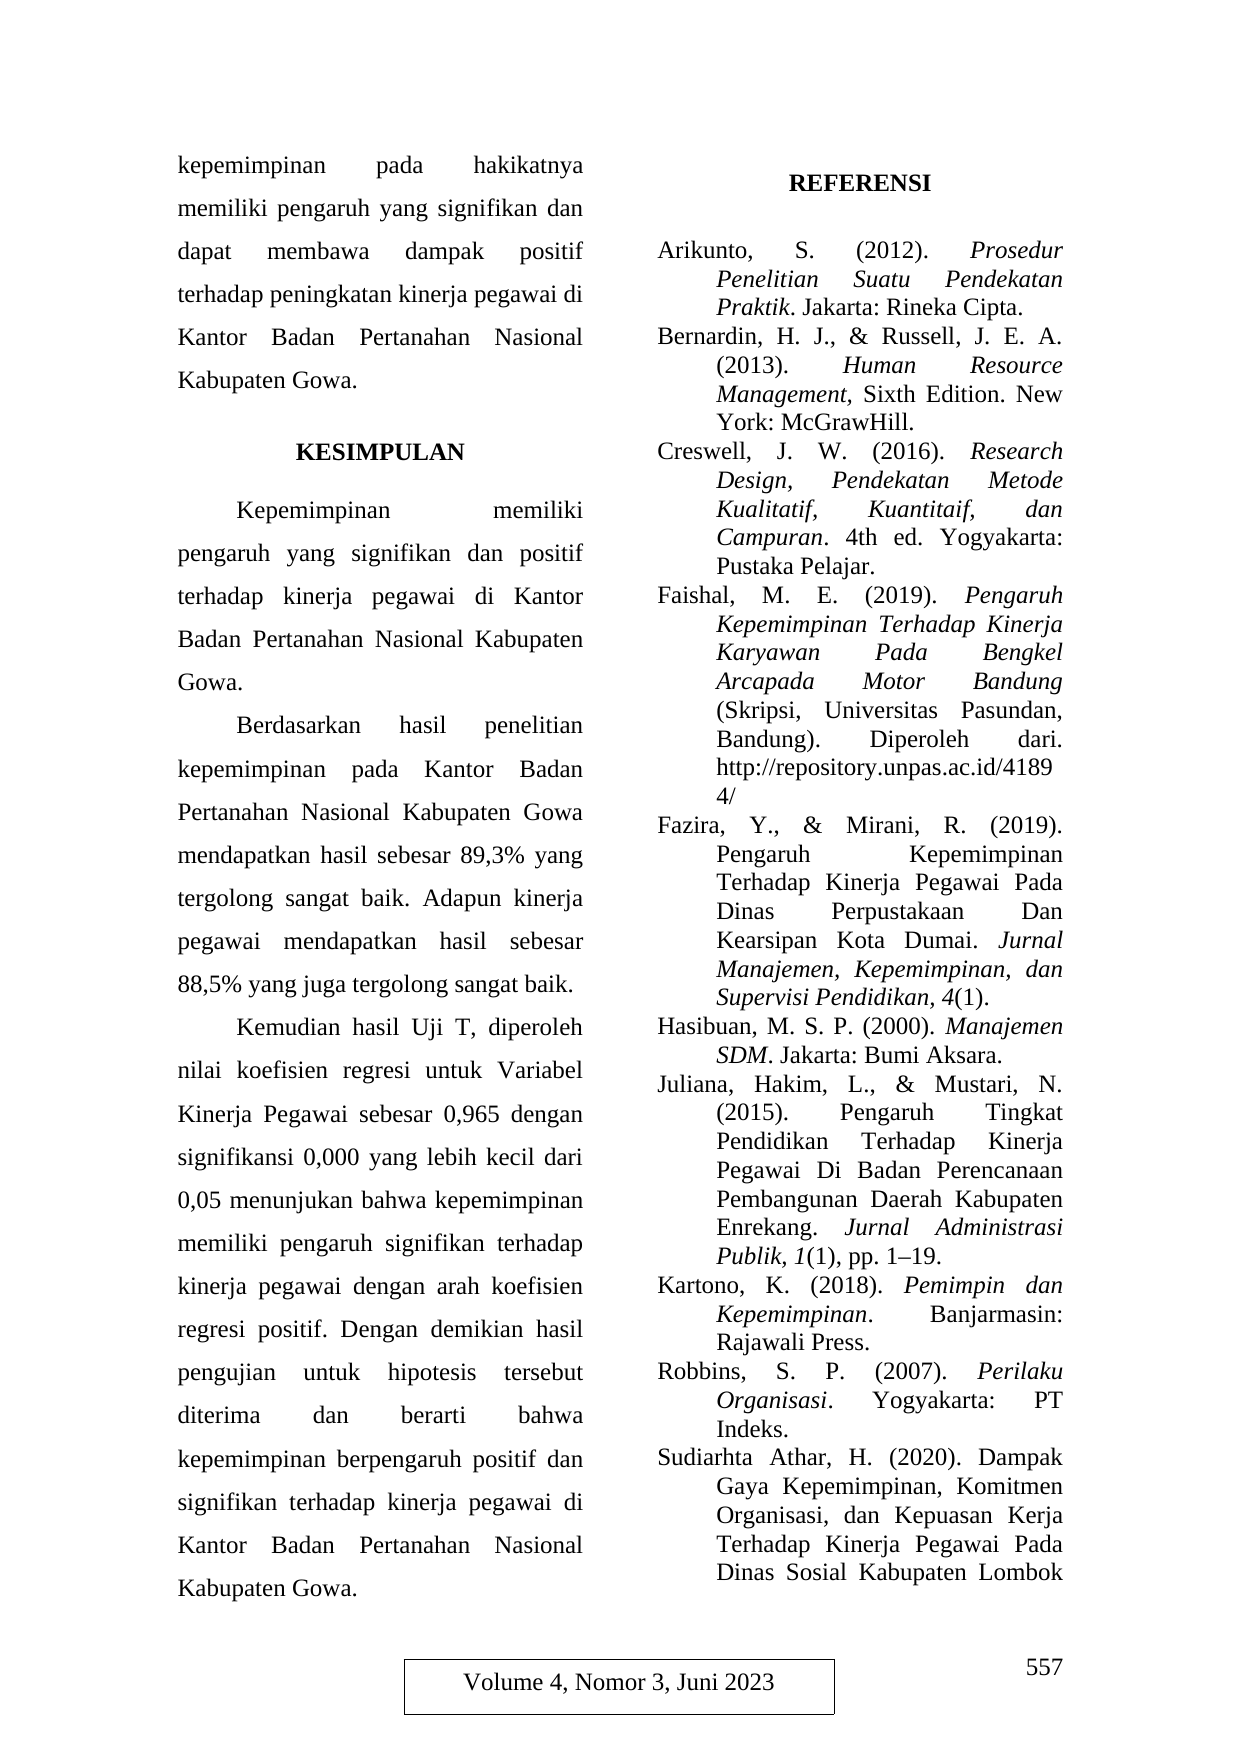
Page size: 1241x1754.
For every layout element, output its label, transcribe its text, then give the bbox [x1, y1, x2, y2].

text Arikunto, S. (2012). Prosedur Penelitian Suatu Pendekatan Praktik. Jakarta: Rineka Cipta. [657, 235, 1063, 321]
text Juliana, Hakim, L., & Mustari, N. (2015). Pengaruh Tingkat Pendidikan Terhadap Kinerja Pegawai Di Badan Perencanaan Pembangunan Daerah Kabupaten Enrekang. Jurnal Administrasi Publik, 1(1), pp. 1–19. [657, 1069, 1063, 1270]
subtitle REFERENSI [657, 168, 1063, 235]
text Robbins, S. P. (2007). Perilaku Organisasi. Yogyakarta: PT Indeks. [657, 1356, 1063, 1442]
text Hasibuan, M. S. P. (2000). Manajemen SDM. Jakarta: Bumi Aksara. [657, 1011, 1063, 1069]
text Kartono, K. (2018). Pemimpin dan Kepemimpinan. Banjarmasin: Rajawali Press. [657, 1270, 1063, 1356]
text Fazira, Y., & Mirani, R. (2019). Pengaruh Kepemimpinan Terhadap Kinerja Pegawai Pada Dinas Perpustakaan Dan Kearsipan Kota Dumai. Jurnal Manajemen, Kepemimpinan, dan Supervisi Pendidikan, 4(1). [657, 810, 1063, 1011]
text Kemudian hasil Uji T, diperoleh nilai koefisien regresi untuk Variabel Kinerja Pegawai sebesar 0,965 dengan signifikansi 0,000 yang lebih kecil dari 0,05 menunjukan bahwa kepemimpinan memiliki pengaruh signifikan terhadap kinerja pegawai dengan arah koefisien regresi positif. Dengan demikian hasil pengujian untuk hipotesis tersebut diterima dan berarti bahwa kepemimpinan berpengaruh positif dan signifikan terhadap kinerja pegawai di Kantor Badan Pertanahan Nasional Kabupaten Gowa. [177, 1012, 583, 1602]
text Creswell, J. W. (2016). Research Design, Pendekatan Metode Kualitatif, Kuantitaif, dan Campuran. 4th ed. Yogyakarta: Pustaka Pelajar. [657, 436, 1063, 580]
text Faishal, M. E. (2019). Pengaruh Kepemimpinan Terhadap Kinerja Karyawan Pada Bengkel Arcapada Motor Bandung (Skripsi, Universitas Pasundan, Bandung). Diperoleh dari. http://repository.unpas.ac.id/41894/ [657, 580, 1063, 810]
text Berdasarkan hasil penelitian kepemimpinan pada Kantor Badan Pertanahan Nasional Kabupaten Gowa mendapatkan hasil sebesar 89,3% yang tergolong sangat baik. Adapun kinerja pegawai mendapatkan hasil sebesar 88,5% yang juga tergolong sangat baik. [177, 711, 583, 998]
text Bernardin, H. J., & Russell, J. E. A. (2013). Human Resource Management, Sixth Edition. New York: McGrawHill. [657, 321, 1063, 436]
list KESIMPULAN [177, 437, 583, 466]
text Kepemimpinan memiliki pengaruh yang signifikan dan positif terhadap kinerja pegawai di Kantor Badan Pertanahan Nasional Kabupaten Gowa. [177, 495, 583, 696]
